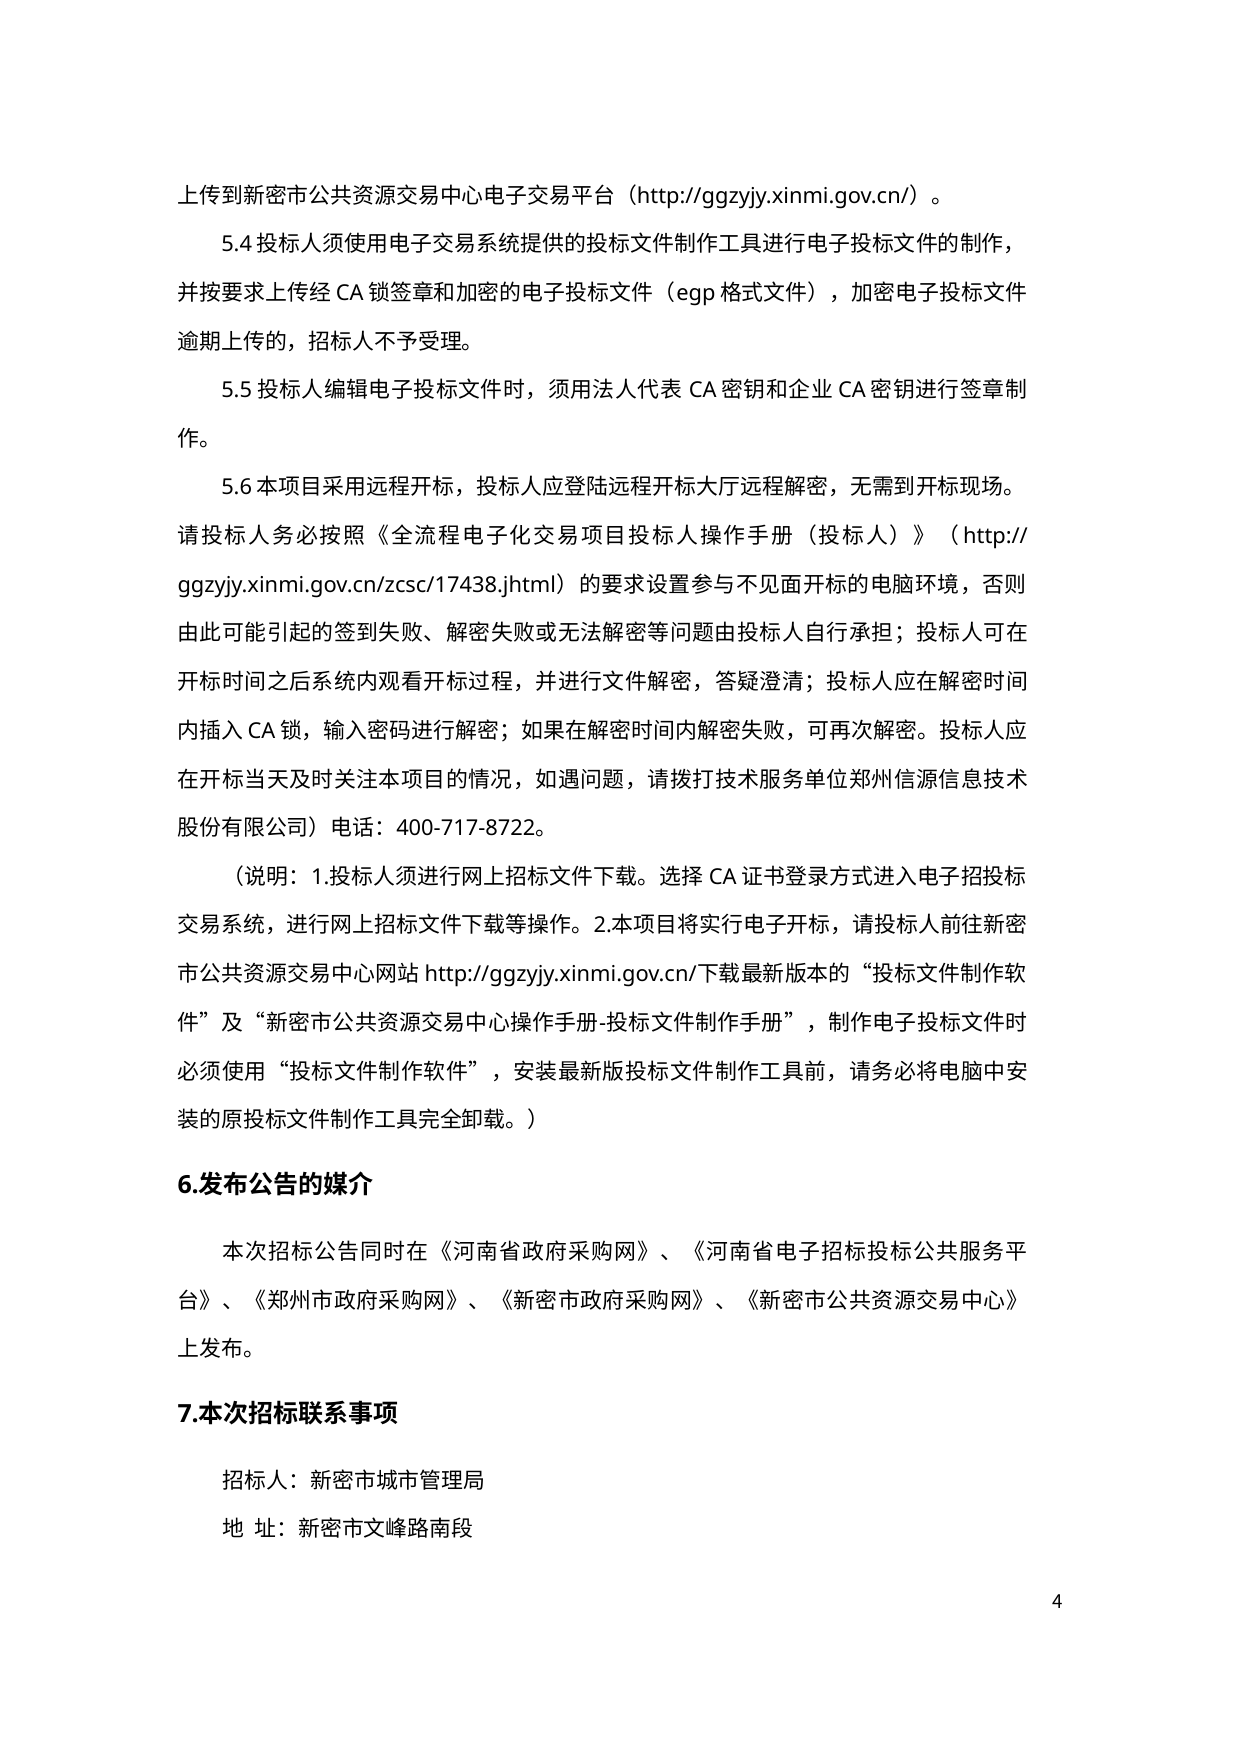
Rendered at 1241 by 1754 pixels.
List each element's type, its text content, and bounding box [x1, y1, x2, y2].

text （说明：1.投标人须进行网上招标文件下载。选择CA证书登录方式进入电子招投标交易系统，进行网上招标文件下载等操作。2.本项目将实行电子开标，请投标人前往新密市公共资源交易中心网站http://ggzyjy.xinmi.gov.cn/下载最新版本的“投标文件制作软件”及“新密市公共资源交易中心操作手册-投标文件制作手册”，制作电子投标文件时必须使用“投标文件制作软件”，安装最新版投标文件制作工具前，请务必将电脑中安装的原投标文件制作工具完全卸载。） [177, 858, 1028, 1134]
text 5.5投标人编辑电子投标文件时，须用法人代表CA密钥和企业CA密钥进行签章制作。 [177, 372, 1028, 453]
text 本次招标公告同时在《河南省政府采购网》、《河南省电子招标投标公共服务平台》、《郑州市政府采购网》、《新密市政府采购网》、《新密市公共资源交易中心》上发布。 [177, 1233, 1028, 1363]
text 5.6本项目采用远程开标，投标人应登陆远程开标大厅远程解密，无需到开标现场。请投标人务必按照《全流程电子化交易项目投标人操作手册（投标人）》（http://ggzyjy.xinmi.gov.cn/zcsc/17438.jhtml）的要求设置参与不见面开标的电脑环境，否则由此可能引起的签到失败、解密失败或无法解密等问题由投标人自行承担；投标人可在开标时间之后系统内观看开标过程，并进行文件解密，答疑澄清；投标人应在解密时间内插入CA锁，输入密码进行解密；如果在解密时间内解密失败，可再次解密。投标人应在开标当天及时关注本项目的情况，如遇问题，请拨打技术服务单位郑州信源信息技术股份有限公司）电话：400-717-8722。 [177, 469, 1028, 842]
text 招标人：新密市城市管理局 [177, 1462, 1028, 1495]
text 7.本次招标联系事项 [177, 1379, 1063, 1444]
text 地 址：新密市文峰路南段 [177, 1511, 1028, 1543]
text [177, 177, 1028, 210]
text 6.发布公告的媒介 [177, 1150, 1063, 1215]
text 5.4投标人须使用电子交易系统提供的投标文件制作工具进行电子投标文件的制作，并按要求上传经CA锁签章和加密的电子投标文件（egp格式文件），加密电子投标文件逾期上传的，招标人不予受理。 [177, 226, 1028, 356]
